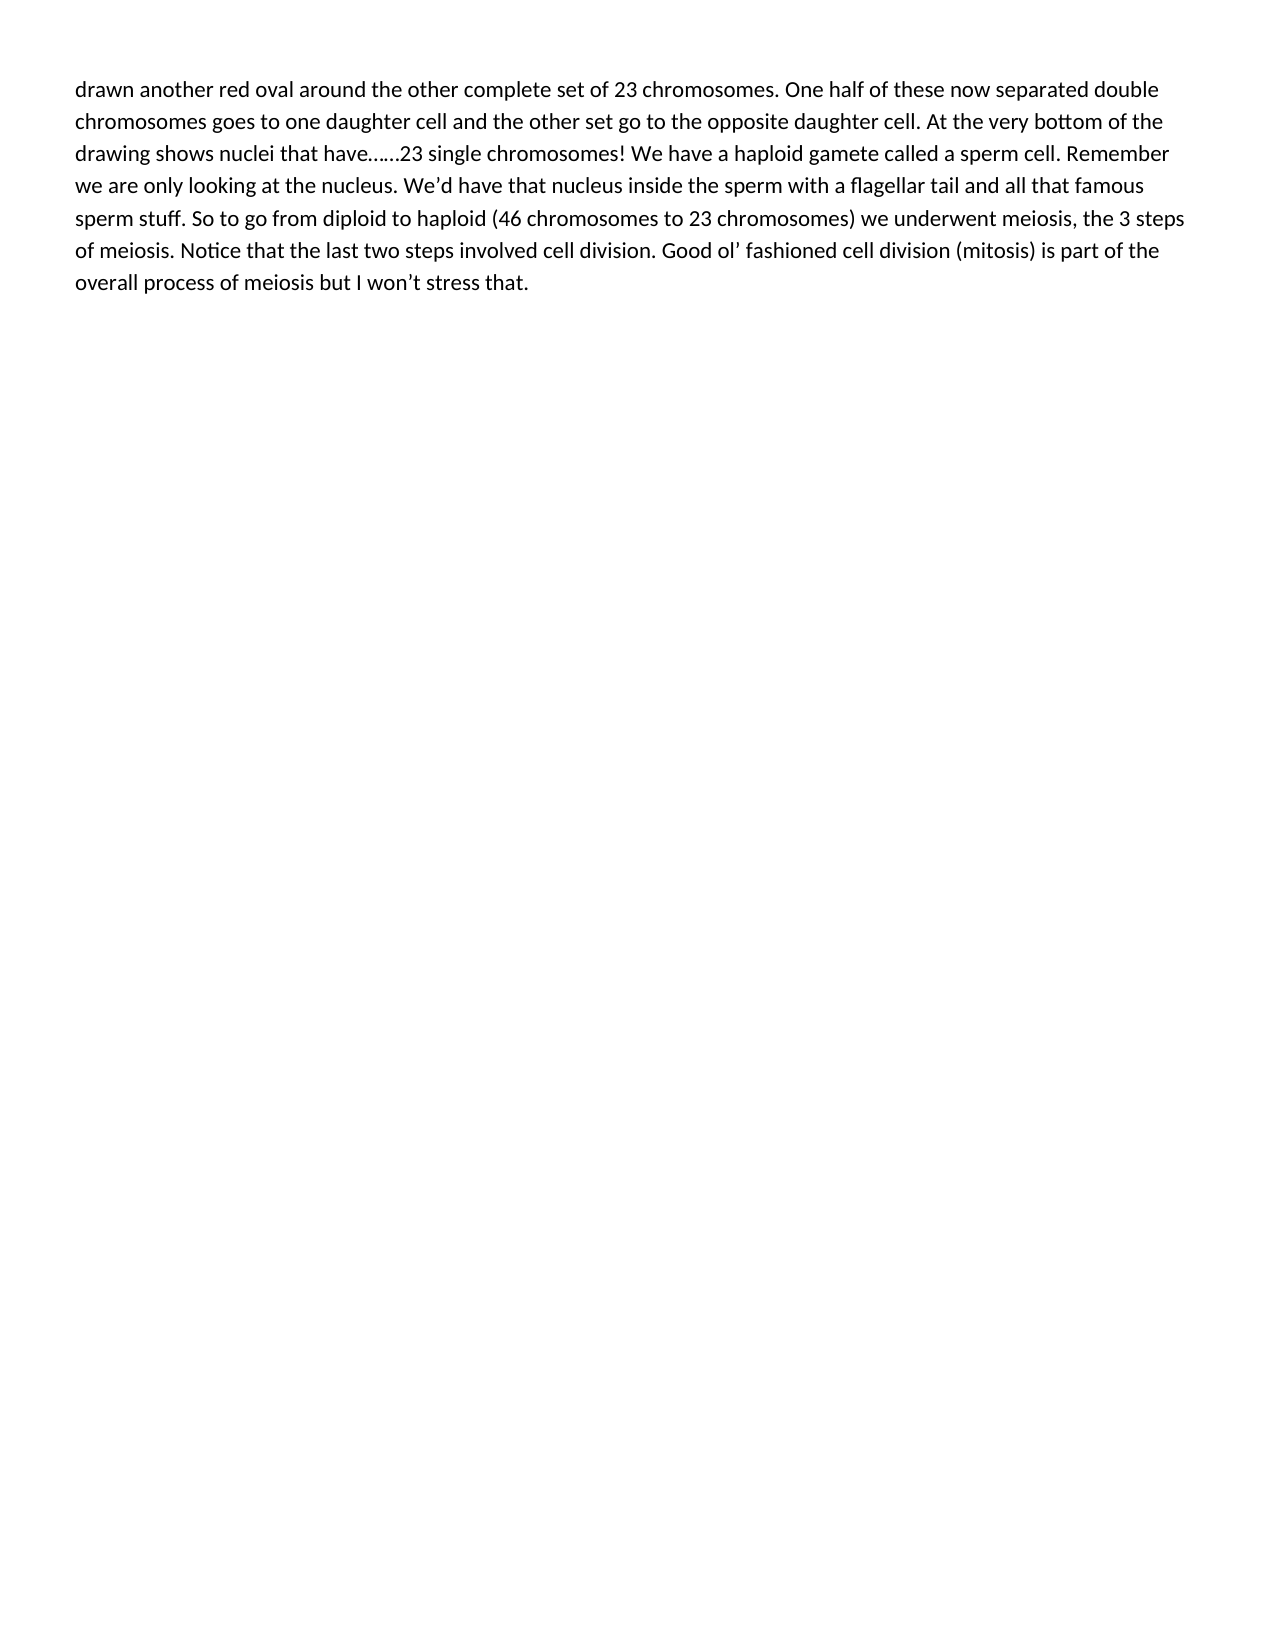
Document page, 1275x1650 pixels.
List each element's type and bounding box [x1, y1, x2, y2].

text [75, 75, 1200, 296]
